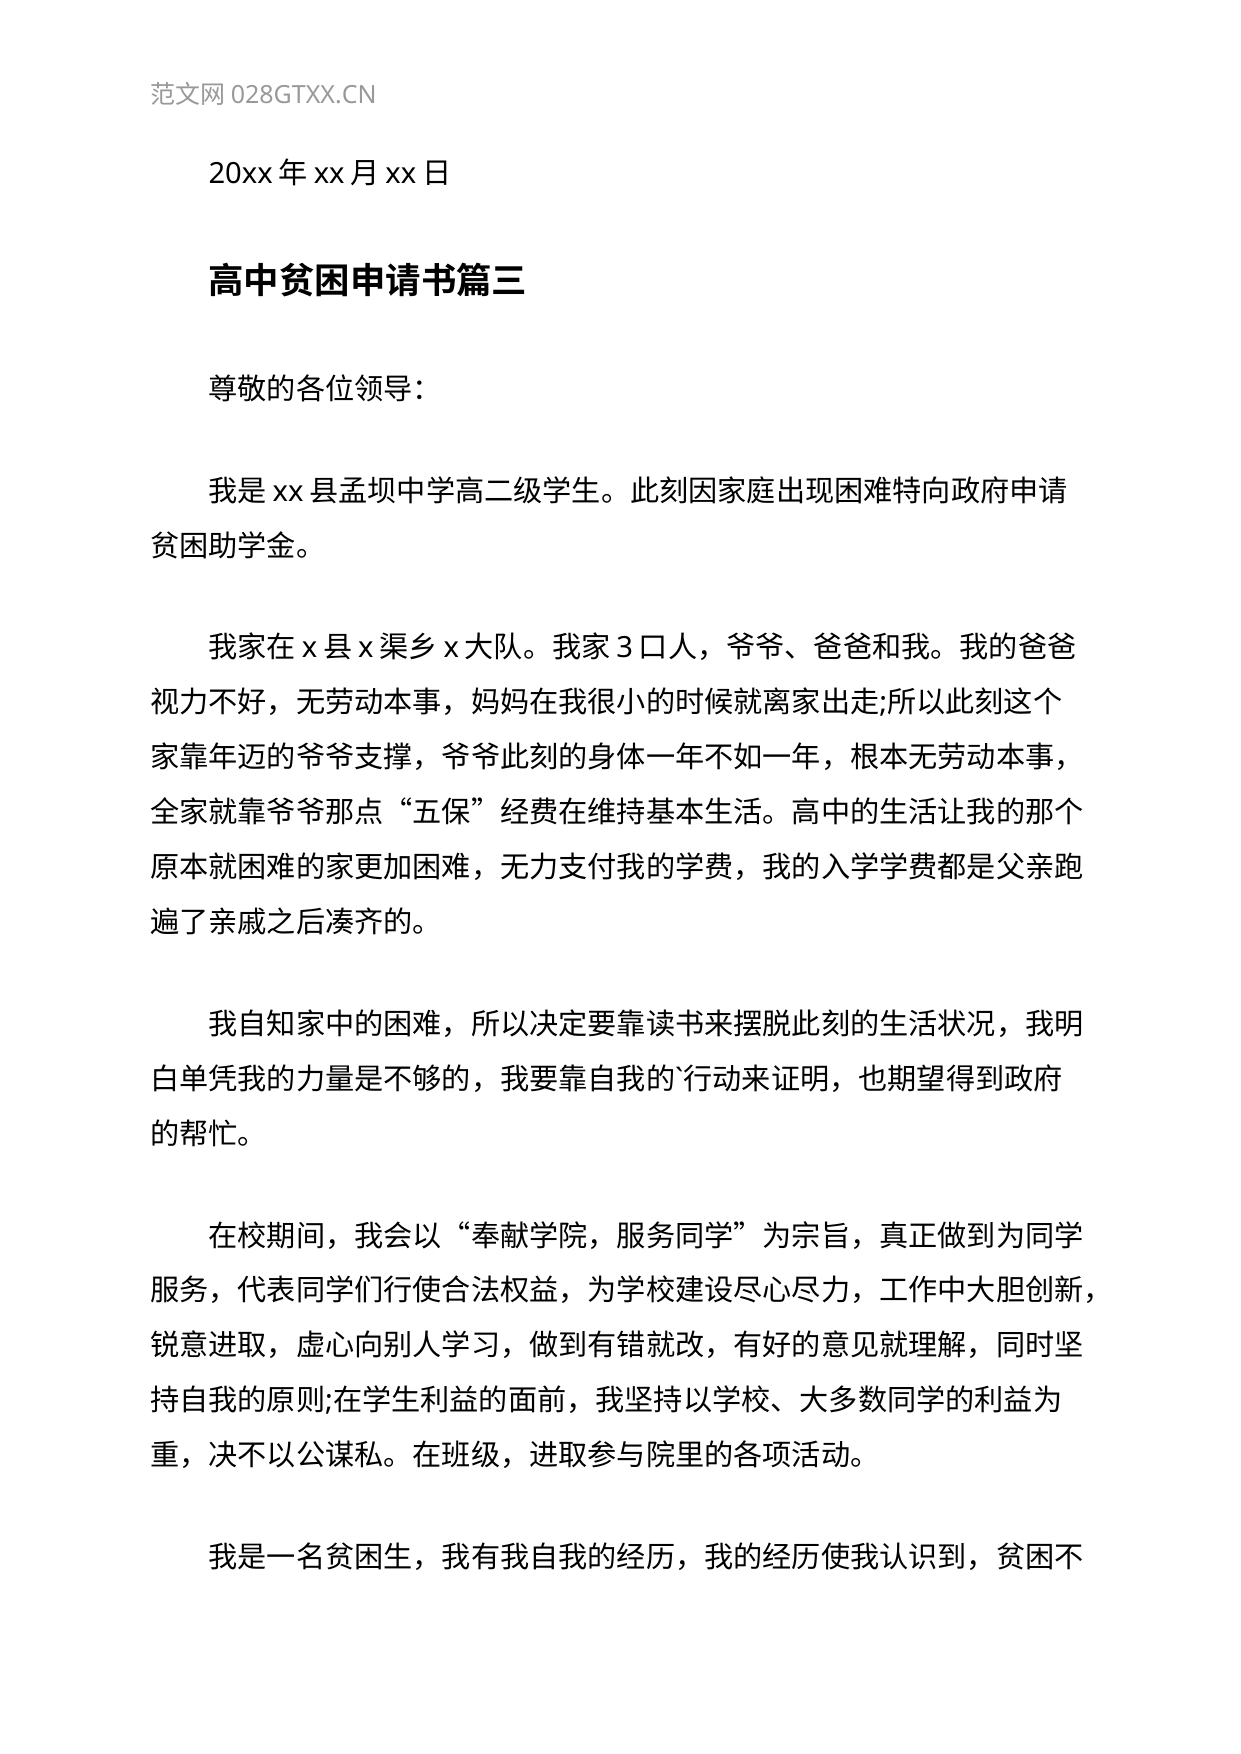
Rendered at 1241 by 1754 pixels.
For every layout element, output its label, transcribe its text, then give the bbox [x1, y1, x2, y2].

text 我自知家中的困难，所以决定要靠读书来摆脱此刻的生活状况，我明白单凭我的力量是不够的，我要靠自我的`行动来证明，也期望得到政府的帮忙。 [150, 1000, 1090, 1153]
text 我是xx县孟坝中学高二级学生。此刻因家庭出现困难特向政府申请贫困助学金。 [150, 467, 1090, 564]
text 我家在x县x渠乡x大队。我家3口人，爷爷、爸爸和我。我的爸爸视力不好，无劳动本事，妈妈在我很小的时候就离家出走;所以此刻这个家靠年迈的爷爷支撑，爷爷此刻的身体一年不如一年，根本无劳动本事，全家就靠爷爷那点“五保”经费在维持基本生活。高中的生活让我的那个原本就困难的家更加困难，无力支付我的学费，我的入学学费都是父亲跑遍了亲戚之后凑齐的。 [150, 624, 1090, 941]
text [150, 1533, 1090, 1576]
text 尊敬的各位领导： [150, 365, 1090, 408]
text 高中贫困申请书篇三 [150, 252, 1090, 303]
text 在校期间，我会以“奉献学院，服务同学”为宗旨，真正做到为同学服务，代表同学们行使合法权益，为学校建设尽心尽力，工作中大胆创新，锐意进取，虚心向别人学习，做到有错就改，有好的意见就理解，同时坚持自我的原则;在学生利益的面前，我坚持以学校、大多数同学的利益为重，决不以公谋私。在班级，进取参与院里的各项活动。 [150, 1212, 1090, 1474]
text 20xx年xx月xx日 [150, 150, 1090, 192]
